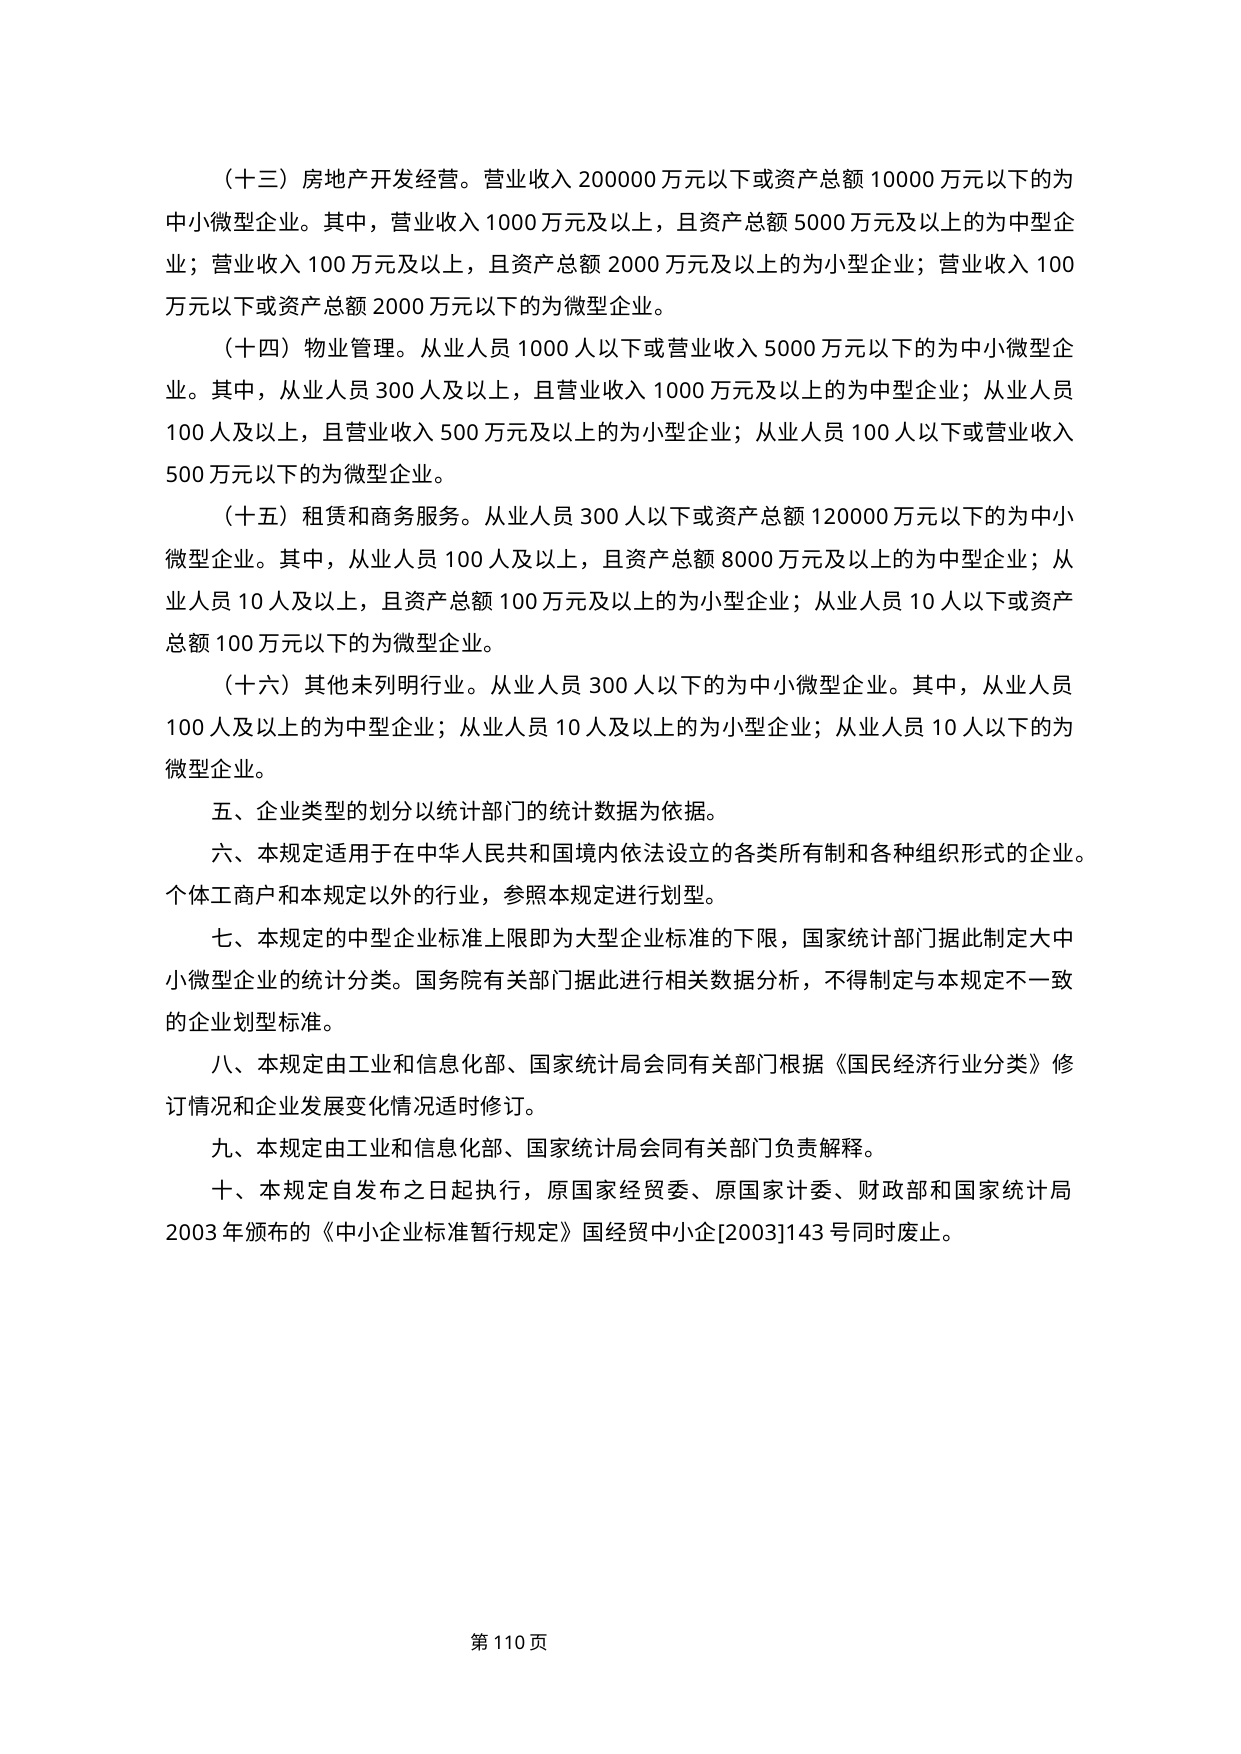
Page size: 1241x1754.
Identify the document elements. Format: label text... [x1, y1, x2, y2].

text 八、本规定由工业和信息化部、国家统计局会同有关部门根据《国民经济行业分类》修订情况和企业发展变化情况适时修订。 [165, 1046, 1075, 1121]
text （十四）物业管理。从业人员1000人以下或营业收入5000万元以下的为中小微型企业。其中，从业人员300人及以上，且营业收入1000万元及以上的为中型企业；从业人员100人及以上，且营业收入500万元及以上的为小型企业；从业人员100人以下或营业收入500万元以下的为微型企业。 [165, 331, 1075, 489]
text 五、企业类型的划分以统计部门的统计数据为依据。 [165, 794, 1075, 826]
text 十、本规定自发布之日起执行，原国家经贸委、原国家计委、财政部和国家统计局2003年颁布的《中小企业标准暂行规定》国经贸中小企[2003]143号同时废止。 [165, 1173, 1075, 1247]
text （十五）租赁和商务服务。从业人员300人以下或资产总额120000万元以下的为中小微型企业。其中，从业人员100人及以上，且资产总额8000万元及以上的为中型企业；从业人员10人及以上，且资产总额100万元及以上的为小型企业；从业人员10人以下或资产总额100万元以下的为微型企业。 [165, 499, 1075, 658]
text 六、本规定适用于在中华人民共和国境内依法设立的各类所有制和各种组织形式的企业。个体工商户和本规定以外的行业，参照本规定进行划型。 [165, 836, 1075, 911]
text 九、本规定由工业和信息化部、国家统计局会同有关部门负责解释。 [165, 1131, 1075, 1163]
text （十六）其他未列明行业。从业人员300人以下的为中小微型企业。其中，从业人员100人及以上的为中型企业；从业人员10人及以上的为小型企业；从业人员10人以下的为微型企业。 [165, 668, 1075, 784]
text 七、本规定的中型企业标准上限即为大型企业标准的下限，国家统计部门据此制定大中小微型企业的统计分类。国务院有关部门据此进行相关数据分析，不得制定与本规定不一致的企业划型标准。 [165, 920, 1075, 1037]
text （十三）房地产开发经营。营业收入200000万元以下或资产总额10000万元以下的为中小微型企业。其中，营业收入1000万元及以上，且资产总额5000万元及以上的为中型企业；营业收入100万元及以上，且资产总额2000万元及以上的为小型企业；营业收入100万元以下或资产总额2000万元以下的为微型企业。 [165, 162, 1075, 321]
